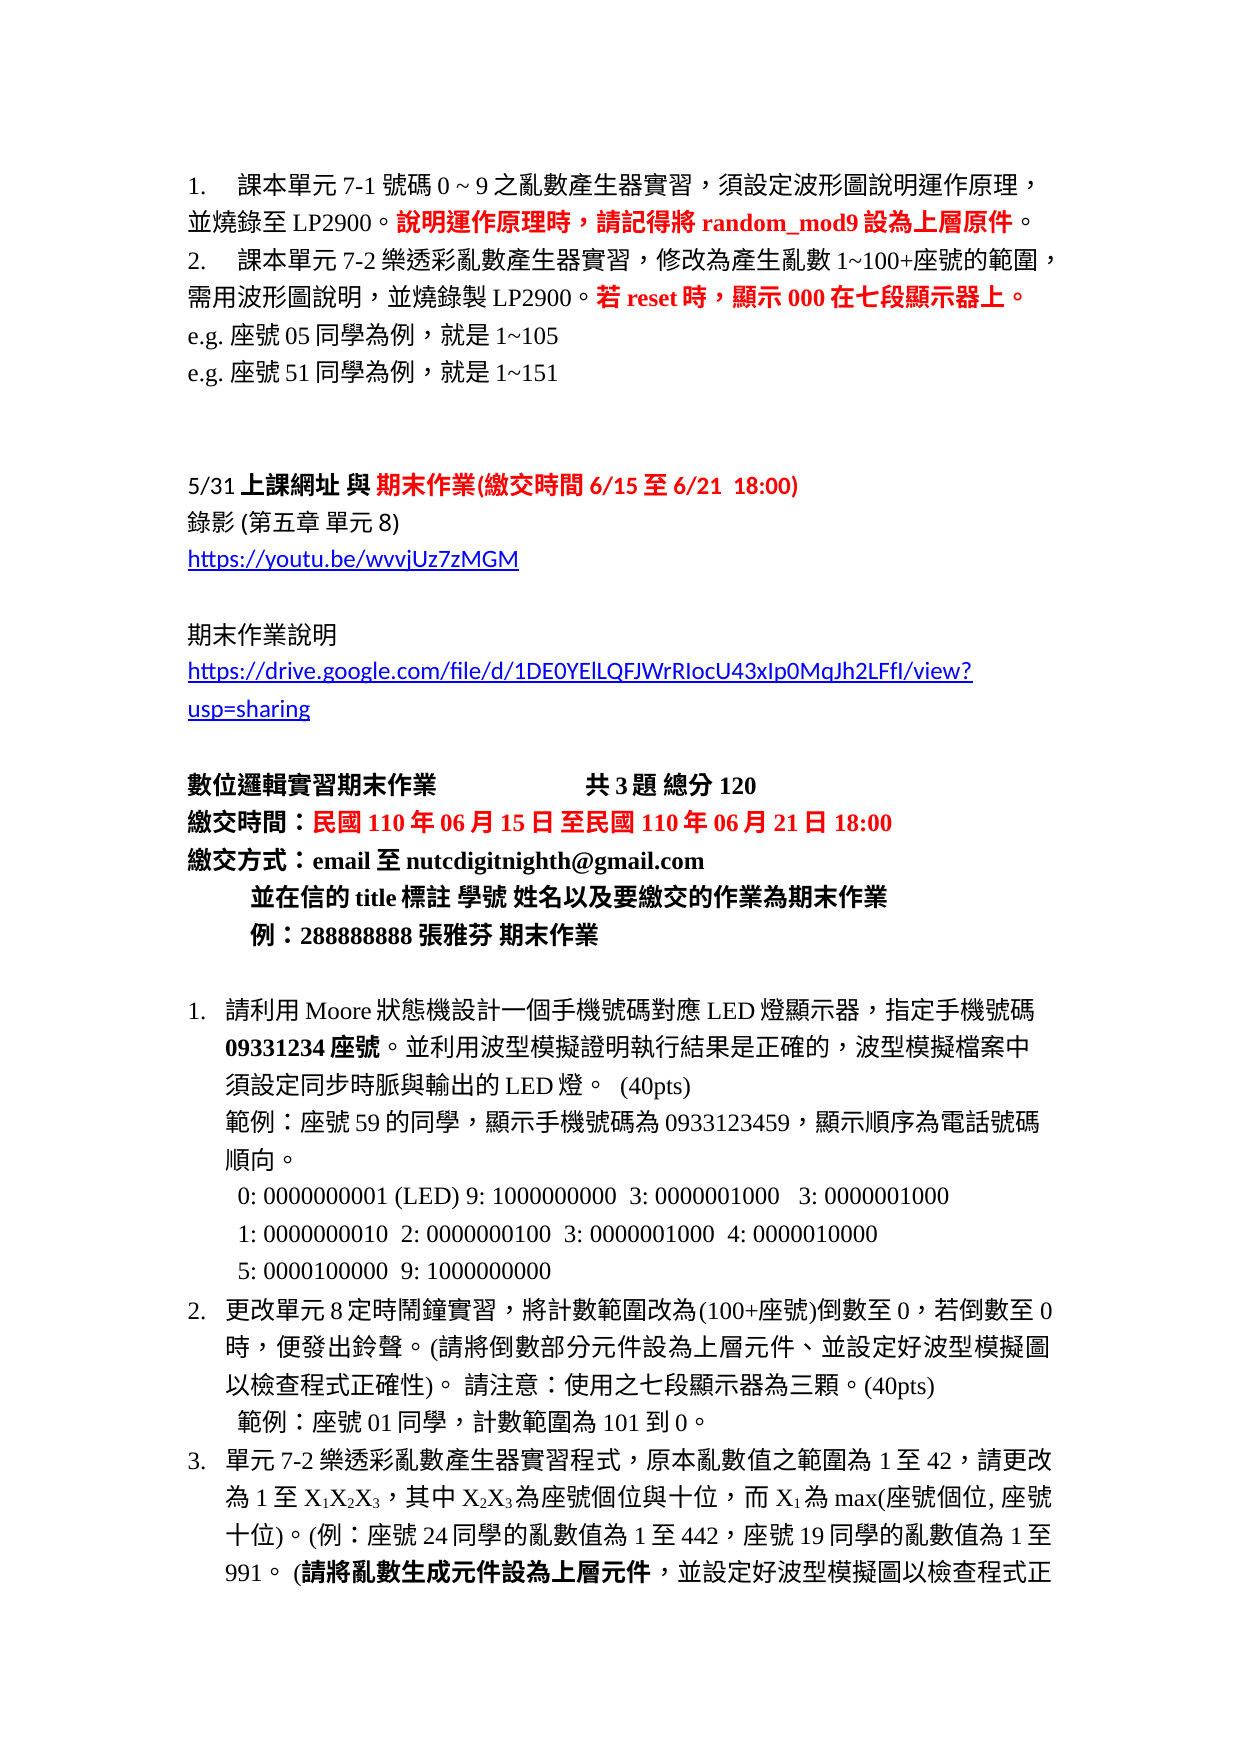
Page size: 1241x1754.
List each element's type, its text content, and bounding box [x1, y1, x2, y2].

text e.g. 座號05同學為例，就是1~105 [187, 314, 1053, 352]
list 範例：座號01同學，計數範圍為101到0。 [225, 1402, 1053, 1439]
list 0: 0000000001 (LED) 9: 1000000000 3: 0000001000 3: 0000001000 [225, 1177, 1053, 1214]
list 1: 0000000010 2: 0000000100 3: 0000001000 4: 0000010000 [225, 1214, 1053, 1252]
list 範例：座號59的同學，顯示手機號碼為0933123459，顯示順序為電話號碼順向。 [225, 1102, 1053, 1177]
text 5/31上課網址 與 期末作業(繳交時間6/15至6/21 18:00) [187, 464, 1053, 502]
text 繳交時間：民國110年06月15日 至民國110年06月21日 18:00 [187, 802, 1053, 839]
text 2. 課本單元7-2樂透彩亂數產生器實習，修改為產生亂數1~100+座號的範圍，需用波形圖說明，並燒錄製LP2900。若reset時，顯示000在七段顯示器上。 [187, 239, 1053, 314]
text 並在信的title標註 學號 姓名以及要繳交的作業為期末作業 [187, 877, 1053, 914]
text 例：288888888 張雅芬 期末作業 [187, 914, 1053, 952]
text e.g. 座號51同學為例，就是1~151 [187, 352, 1053, 389]
text 錄影 (第五章 單元8) [187, 502, 1053, 539]
text 繳交方式：email至nutcdigitnighth@gmail.com [187, 839, 1053, 877]
text https://youtu.be/wvvjUz7zMGM [187, 539, 1053, 577]
list 5: 0000100000 9: 1000000000 [225, 1252, 1053, 1289]
text 1. 課本單元7-1 號碼0 ~ 9之亂數產生器實習，須設定波形圖說明運作原理，並燒錄至LP2900。說明運作原理時，請記得將random_mod9設為上層原件。 [187, 164, 1053, 239]
list 更改單元8定時鬧鐘實習，將計數範圍改為(100+座號)倒數至0，若倒數至0時，便發出鈴聲。(請將倒數部分元件設為上層元件、並設定好波型模擬圖以檢查程式正確性)。 請注意：使用之七段顯示器為三顆。(40pts) [187, 1289, 1053, 1402]
text https://drive.google.com/file/d/1DE0YElLQFJWrRIocU43xIp0MqJh2LFfI/view?usp=sharing [187, 652, 1053, 727]
text 期末作業說明 [187, 614, 1053, 652]
list 請利用Moore狀態機設計一個手機號碼對應LED燈顯示器，指定手機號碼 09331234座號。並利用波型模擬證明執行結果是正確的，波型模擬檔案中須設定同步時脈與輸出的LED燈。 (40pts) [187, 989, 1053, 1102]
text 數位邏輯實習期末作業 共3題 總分 120 [187, 764, 1053, 802]
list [187, 1439, 1053, 1589]
